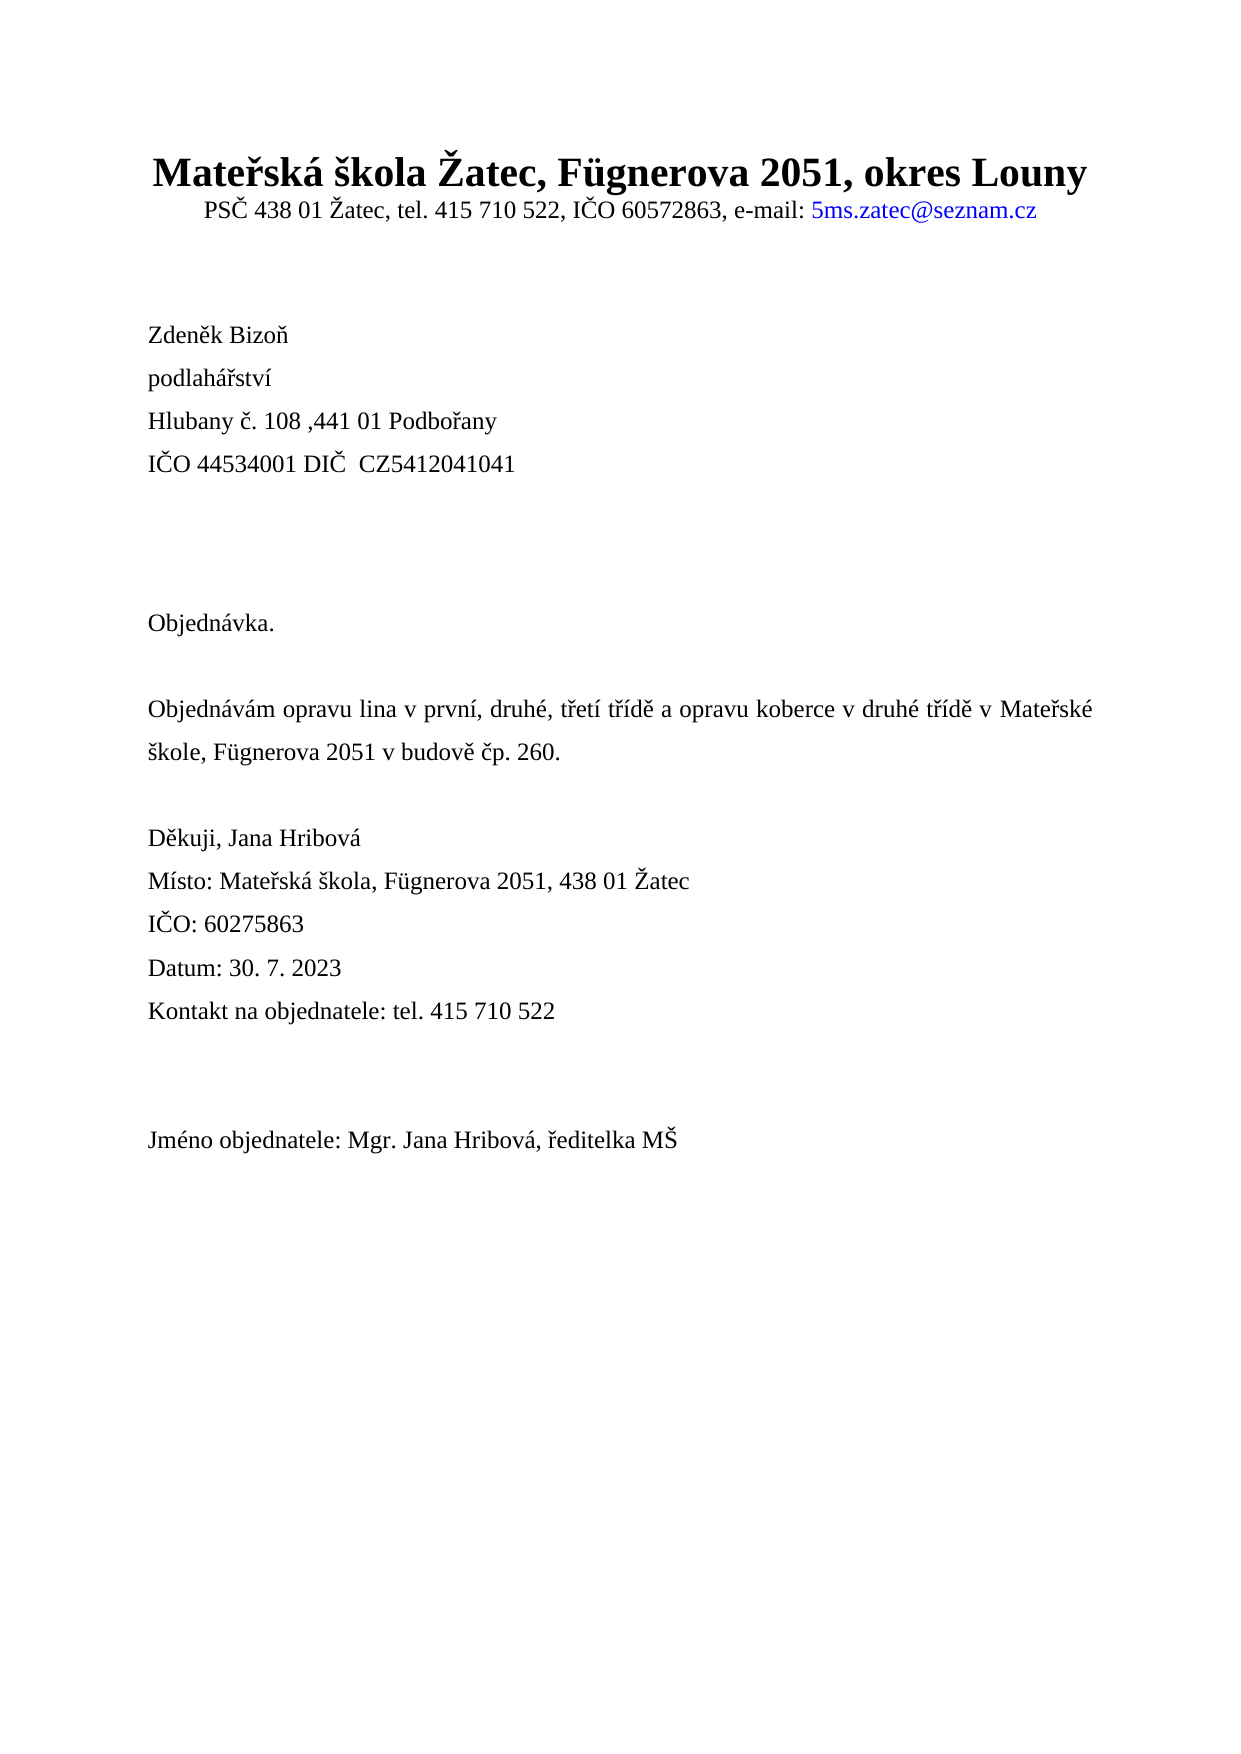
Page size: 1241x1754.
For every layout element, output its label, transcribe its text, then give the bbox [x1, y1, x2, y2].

text Místo: Mateřská škola, Fügnerova 2051, 438 01 Žatec [148, 866, 1093, 895]
text IČO 44534001 DIČ CZ5412041041 [148, 449, 1093, 478]
text PSČ 438 01 Žatec, tel. 415 710 522, IČO 60572863, e-mail: 5ms.zatec@seznam.cz [148, 196, 1093, 224]
text Hlubany č. 108 ,441 01 Podbořany [148, 406, 1093, 435]
text Děkuji, Jana Hribová [148, 823, 1093, 852]
text Mateřská škola Žatec, Fügnerova 2051, okres Louny [148, 148, 1093, 196]
text IČO: 60275863 [148, 909, 1093, 938]
text Objednávám opravu lina v první, druhé, třetí třídě a opravu koberce v druhé třídě v Mateřské škole, Fügnerova 2051 v budově čp. 260. [148, 694, 1093, 766]
text Objednávka. [148, 608, 1093, 636]
text Jméno objednatele: Mgr. Jana Hribová, ředitelka MŠ [148, 1125, 1093, 1154]
text Kontakt na objednatele: tel. 415 710 522 [148, 996, 1093, 1024]
text podlahářství [148, 363, 1093, 392]
text Zdeněk Bizoň [148, 320, 1093, 349]
text Datum: 30. 7. 2023 [148, 953, 1093, 981]
